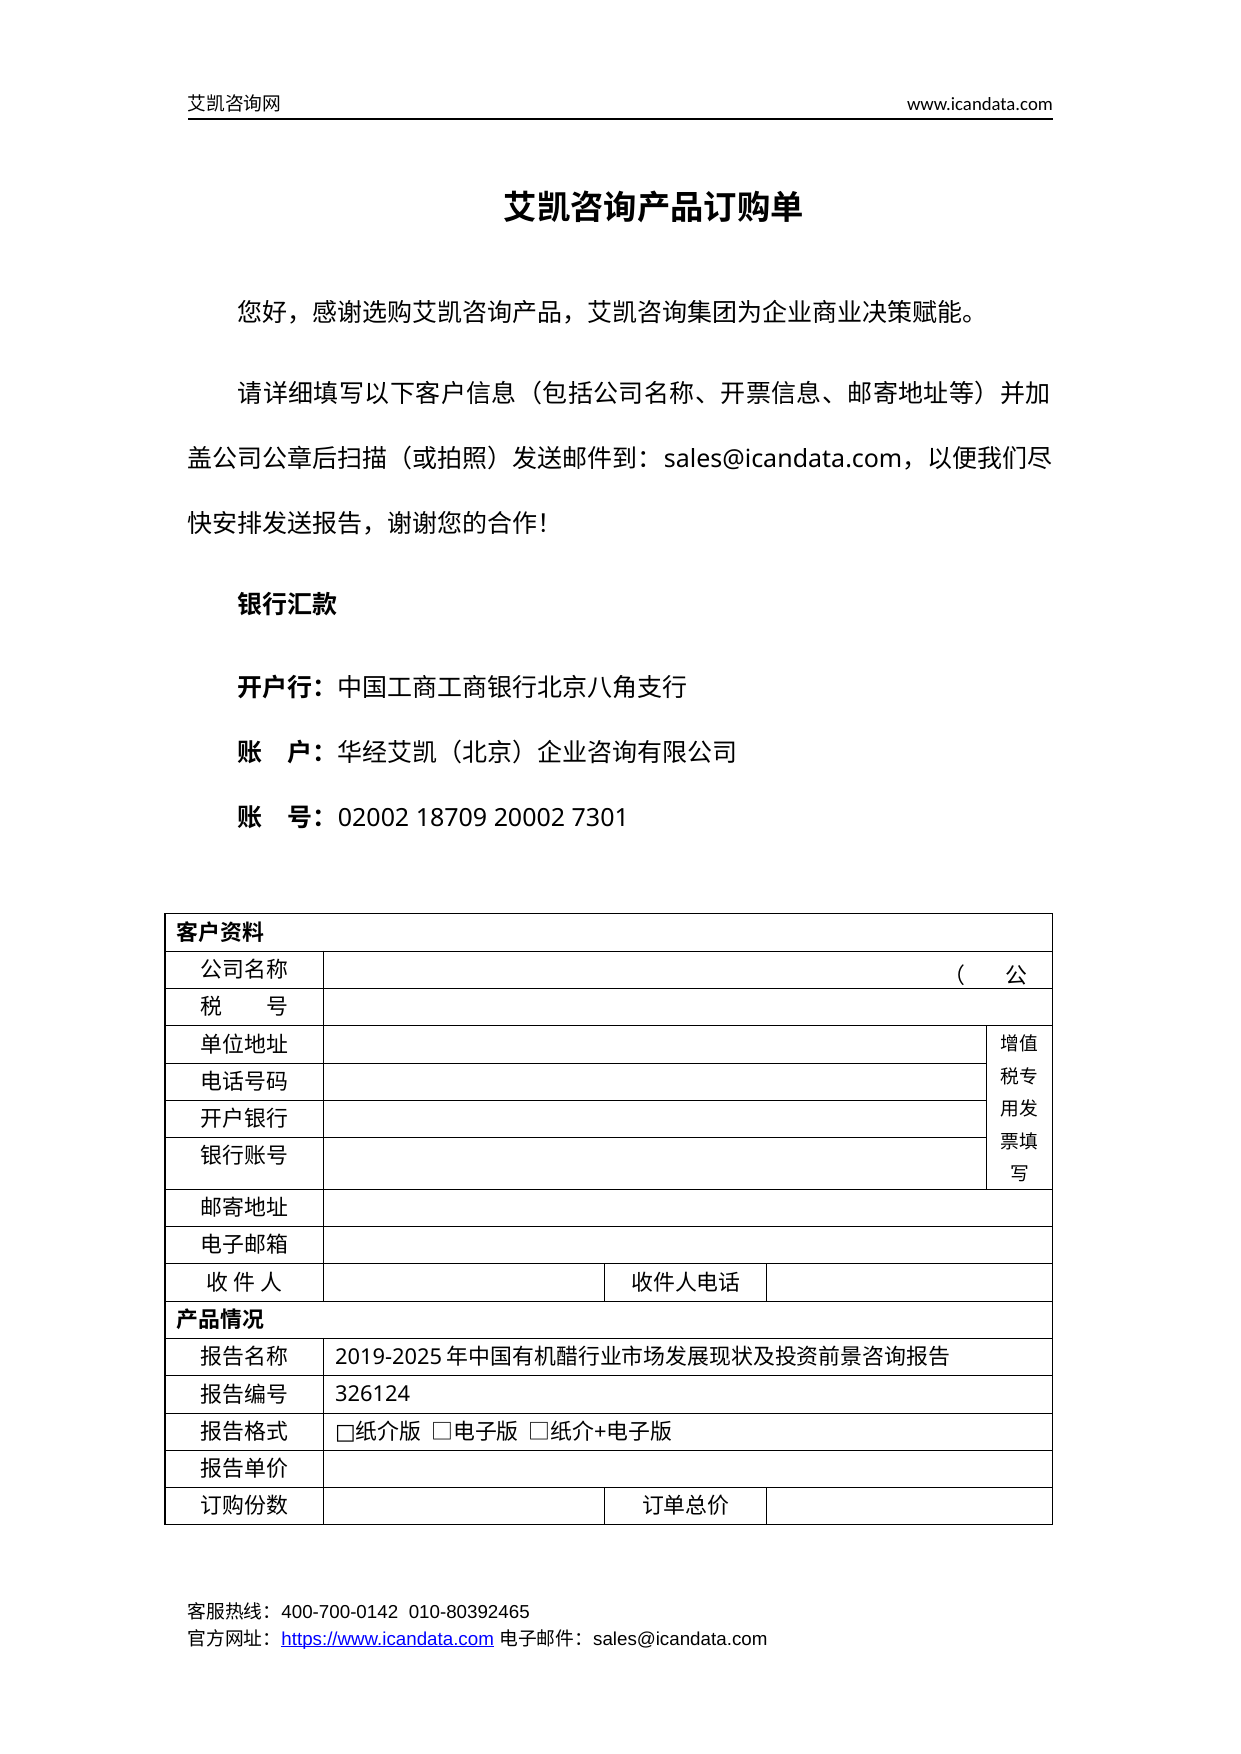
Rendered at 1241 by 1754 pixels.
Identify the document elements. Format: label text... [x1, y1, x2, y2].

table_cell 订单总价 [605, 1488, 766, 1524]
text 账 户：华经艾凯（北京）企业咨询有限公司 [187, 718, 1053, 783]
table_cell [324, 1138, 986, 1189]
table_cell [324, 989, 1052, 1025]
table_cell [324, 1488, 604, 1524]
table_cell 单位地址 [166, 1026, 323, 1062]
table_header 客户资料 [166, 914, 1052, 951]
table_cell 公司名称 [166, 952, 323, 988]
table_cell 326124 [324, 1376, 1052, 1412]
table_cell [324, 1101, 986, 1137]
table_cell [324, 952, 1052, 988]
table_cell [324, 1451, 1052, 1487]
table_cell [767, 1488, 1052, 1524]
table_cell 2019-2025年中国有机醋行业市场发展现状及投资前景咨询报告 [324, 1339, 1052, 1375]
text 请详细填写以下客户信息（包括公司名称、开票信息、邮寄地址等）并加盖公司公章后扫描（或拍照）发送邮件到：sales@icandata.com，以便我们尽快安排发送报告，谢谢您的合作！ [187, 359, 1053, 554]
table_cell [324, 1026, 986, 1062]
table_cell 报告单价 [166, 1451, 323, 1487]
table_cell 产品情况 [166, 1302, 1052, 1338]
text 银行汇款 [187, 570, 1053, 635]
table_cell [324, 1264, 604, 1301]
table_cell 开户银行 [166, 1101, 323, 1137]
table_cell 报告格式 [166, 1414, 323, 1450]
table_cell 报告名称 [166, 1339, 323, 1375]
table_cell 电话号码 [166, 1064, 323, 1100]
table_cell 电子邮箱 [166, 1227, 323, 1263]
text 账 号：02002 18709 20002 7301 [187, 783, 1053, 848]
table_cell 增值税专用发票填写 [987, 1026, 1052, 1189]
table_cell [324, 1227, 1052, 1263]
table_cell [324, 1190, 1052, 1226]
table_cell 税 号 [166, 989, 323, 1025]
table_cell 邮寄地址 [166, 1190, 323, 1226]
table_cell [324, 1064, 986, 1100]
table_cell □纸介版 □电子版 □纸介+电子版 [324, 1414, 1052, 1450]
table_cell 银行账号 [166, 1138, 323, 1189]
text 艾凯咨询产品订购单 [187, 172, 1053, 237]
table_cell 收件人电话 [605, 1264, 766, 1301]
text 您好，感谢选购艾凯咨询产品，艾凯咨询集团为企业商业决策赋能。 [187, 278, 1053, 343]
table_cell 收 件 人 [166, 1264, 323, 1301]
table_cell 订购份数 [166, 1488, 323, 1524]
text 开户行：中国工商工商银行北京八角支行 [187, 653, 1053, 718]
table_cell 报告编号 [166, 1376, 323, 1412]
table_cell [767, 1264, 1052, 1301]
